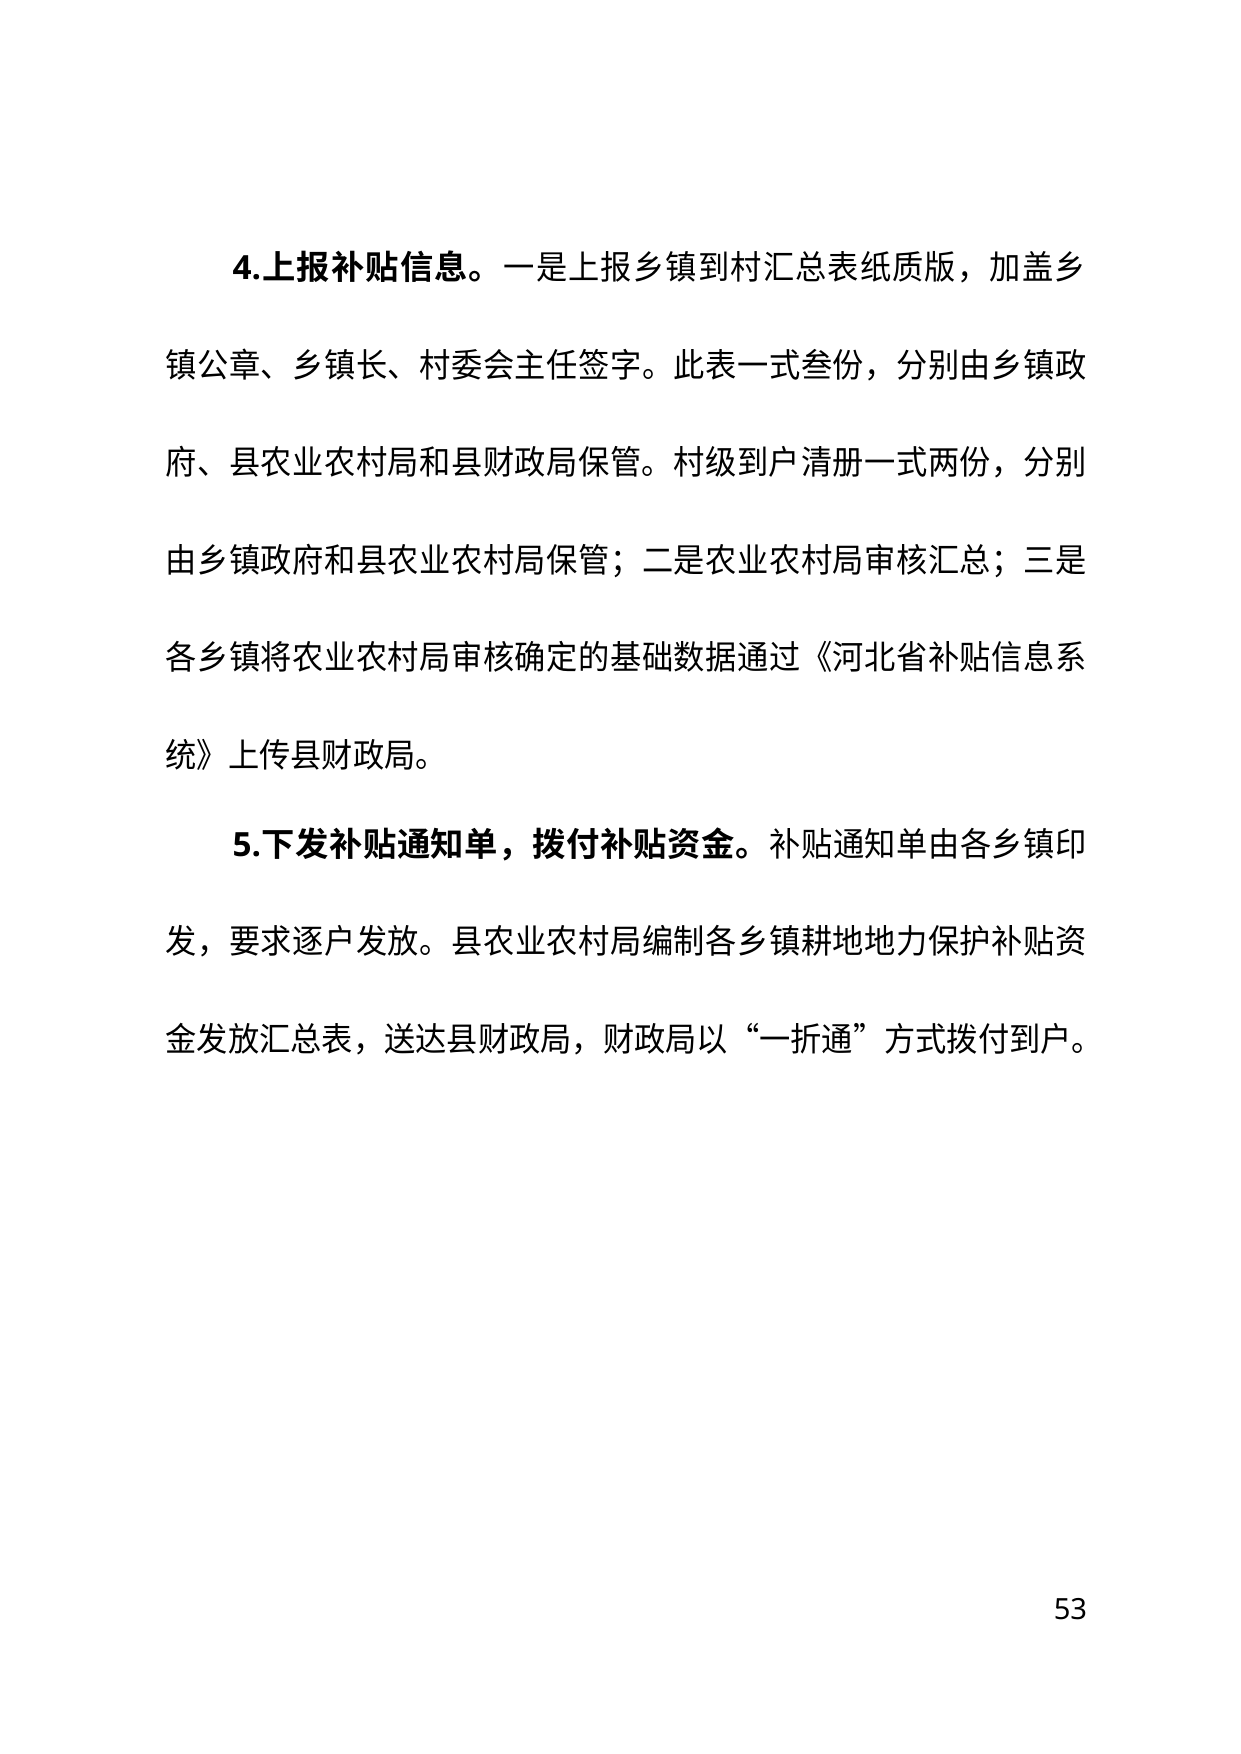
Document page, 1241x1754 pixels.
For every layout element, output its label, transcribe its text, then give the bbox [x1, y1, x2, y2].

text 4.上报补贴信息。一是上报乡镇到村汇总表纸质版，加盖乡镇公章、乡镇长、村委会主任签字。此表一式叁份，分别由乡镇政府、县农业农村局和县财政局保管。村级到户清册一式两份，分别由乡镇政府和县农业农村局保管；二是农业农村局审核汇总；三是各乡镇将农业农村局审核确定的基础数据通过《河北省补贴信息系统》上传县财政局。 [165, 233, 1087, 785]
text 5.下发补贴通知单，拨付补贴资金。补贴通知单由各乡镇印发，要求逐户发放。县农业农村局编制各乡镇耕地地力保护补贴资金发放汇总表，送达县财政局，财政局以“一折通”方式拨付到户。 [165, 809, 1087, 1069]
